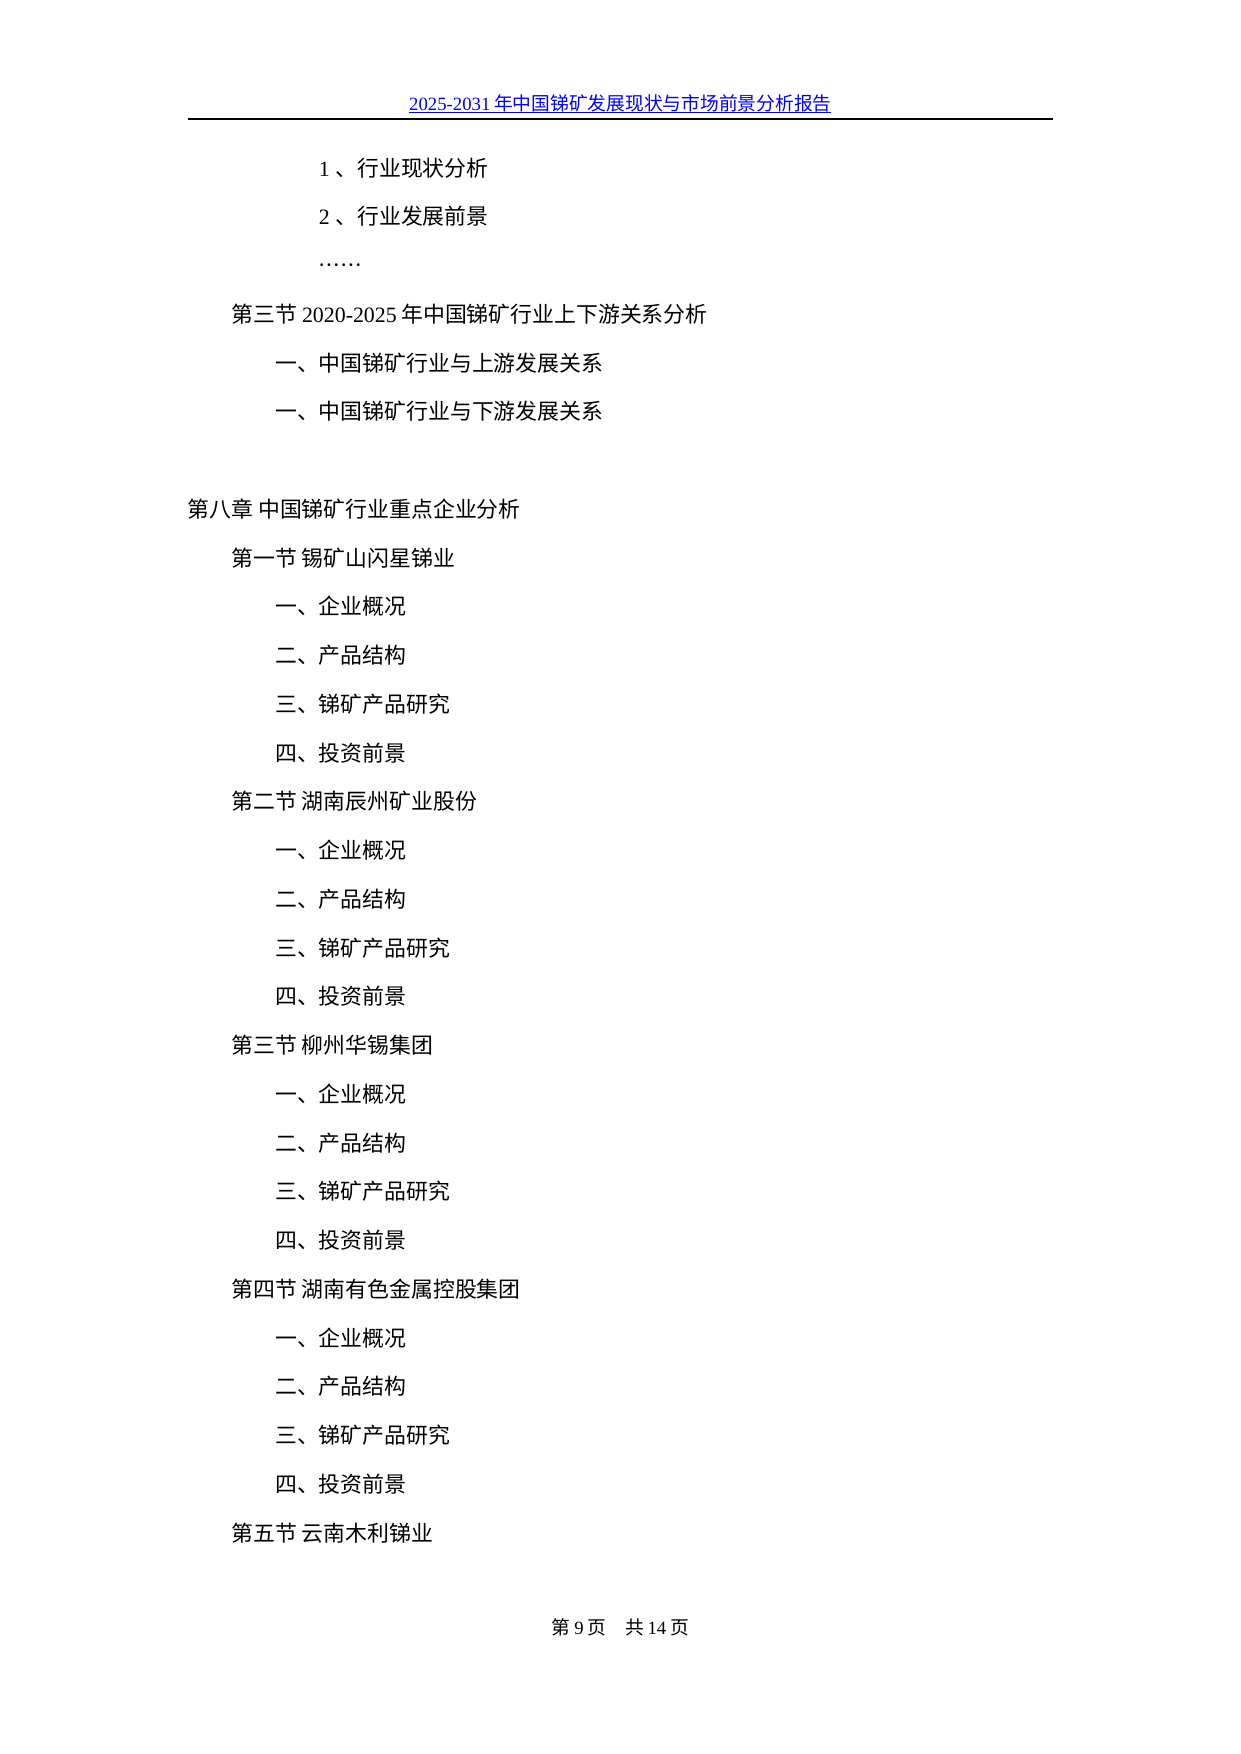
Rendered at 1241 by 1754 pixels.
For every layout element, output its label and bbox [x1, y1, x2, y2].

text [187, 150, 1053, 1548]
